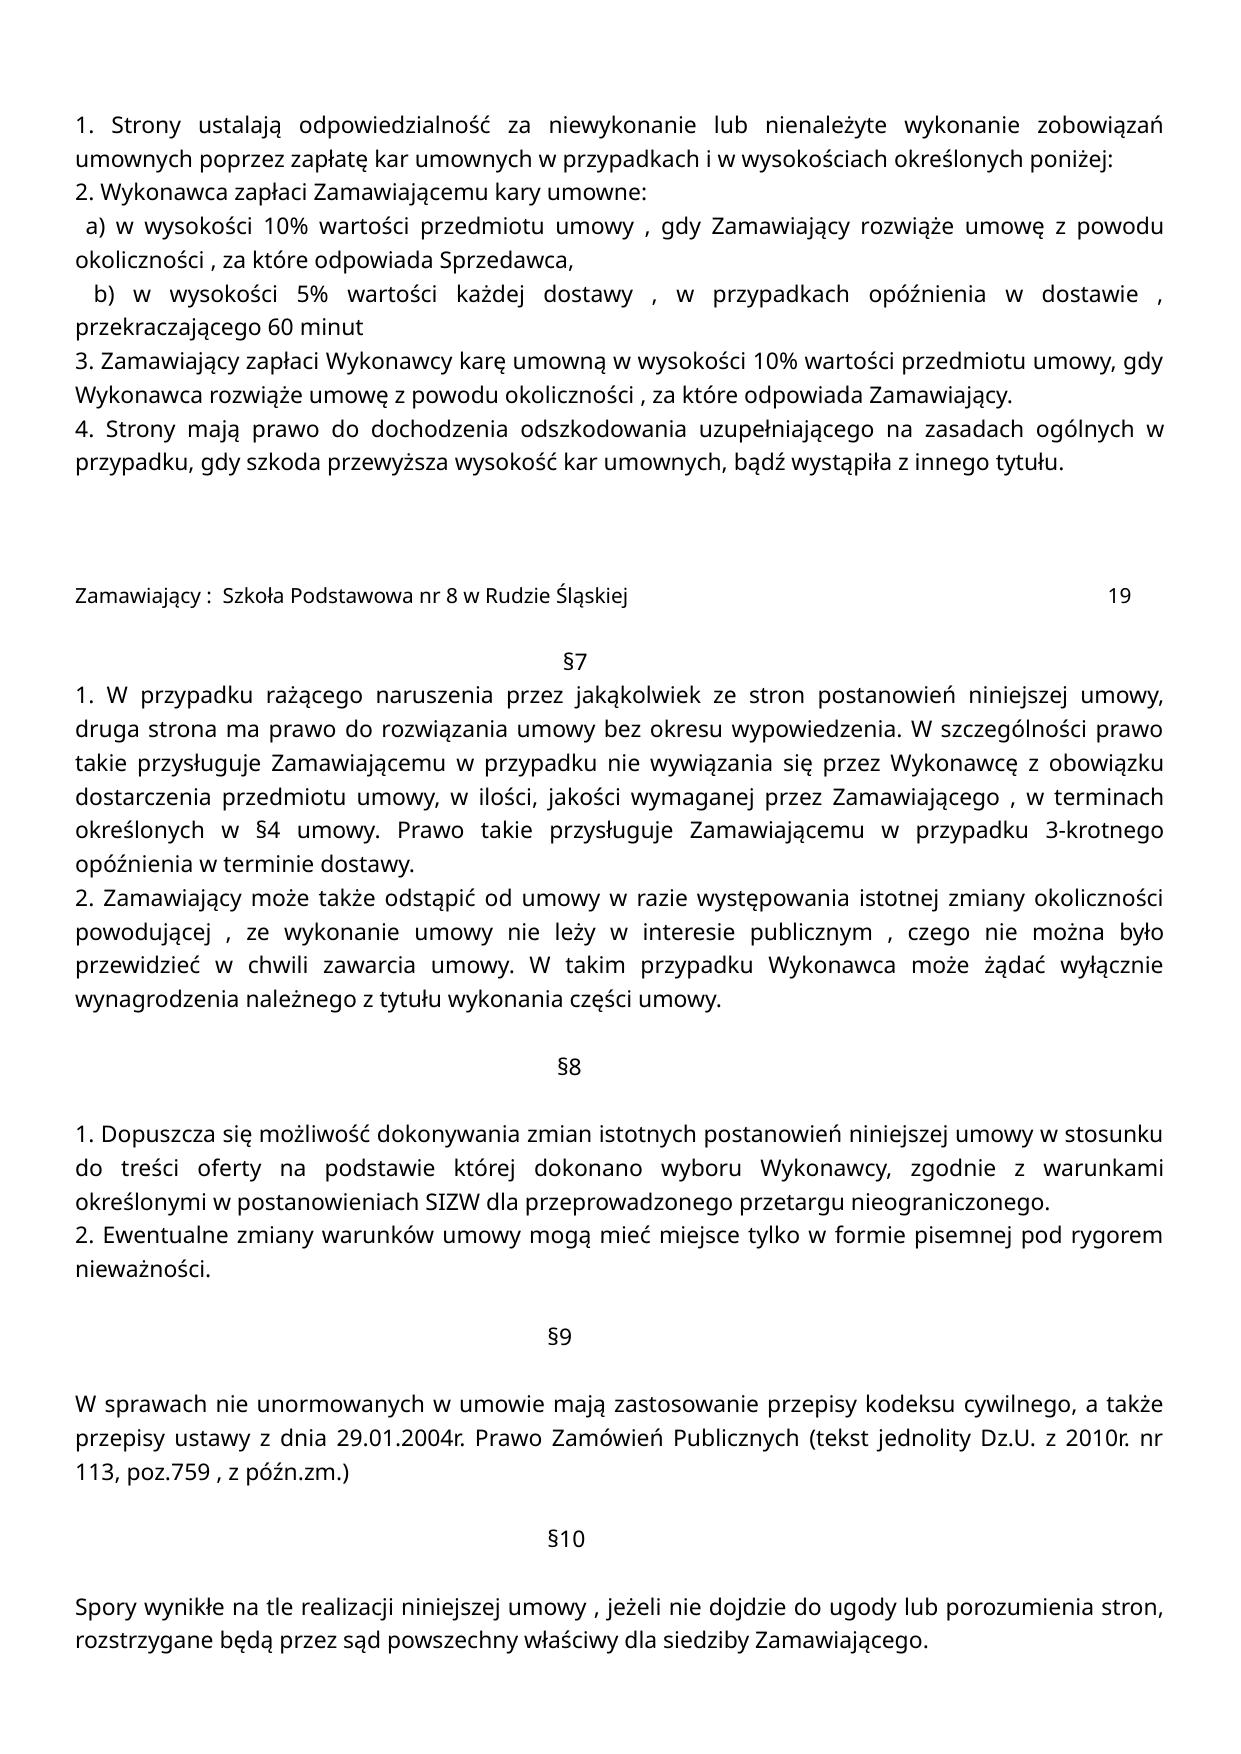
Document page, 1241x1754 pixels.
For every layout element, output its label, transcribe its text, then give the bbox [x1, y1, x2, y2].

text §9 [75, 1321, 1165, 1352]
text 1. W przypadku rażącego naruszenia przez jakąkolwiek ze stron postanowień niniejszej umowy, druga strona ma prawo do rozwiązania umowy bez okresu wypowiedzenia. W szczególności prawo takie przysługuje Zamawiającemu w przypadku nie wywiązania się przez Wykonawcę z obowiązku dostarczenia przedmiotu umowy, w ilości, jakości wymaganej przez Zamawiającego , w terminach określonych w §4 umowy. Prawo takie przysługuje Zamawiającemu w przypadku 3-krotnego opóźnienia w terminie dostawy. [75, 679, 1165, 879]
text 1. Strony ustalają odpowiedzialność za niewykonanie lub nienależyte wykonanie zobowiązań umownych poprzez zapłatę kar umownych w przypadkach i w wysokościach określonych poniżej: [75, 109, 1165, 174]
text 2. Wykonawca zapłaci Zamawiającemu kary umowne: [75, 176, 1165, 207]
text §7 [75, 646, 1165, 677]
text §10 [75, 1523, 1165, 1554]
text 3. Zamawiający zapłaci Wykonawcy karę umowną w wysokości 10% wartości przedmiotu umowy, gdy Wykonawca rozwiąże umowę z powodu okoliczności , za które odpowiada Zamawiający. [75, 345, 1165, 410]
text 2. Ewentualne zmiany warunków umowy mogą mieć miejsce tylko w formie pisemnej pod rygorem nieważności. [75, 1219, 1165, 1284]
text Zamawiający : Szkoła Podstawowa nr 8 w Rudzie Śląskiej 19 [75, 581, 1165, 610]
text W sprawach nie unormowanych w umowie mają zastosowanie przepisy kodeksu cywilnego, a także przepisy ustawy z dnia 29.01.2004r. Prawo Zamówień Publicznych (tekst jednolity Dz.U. z 2010r. nr 113, poz.759 , z późn.zm.) [75, 1388, 1165, 1487]
text 1. Dopuszcza się możliwość dokonywania zmian istotnych postanowień niniejszej umowy w stosunku do treści oferty na podstawie której dokonano wyboru Wykonawcy, zgodnie z warunkami określonymi w postanowieniach SIZW dla przeprowadzonego przetargu nieograniczonego. [75, 1118, 1165, 1217]
text §8 [75, 1051, 1165, 1082]
text 4. Strony mają prawo do dochodzenia odszkodowania uzupełniającego na zasadach ogólnych w przypadku, gdy szkoda przewyższa wysokość kar umownych, bądź wystąpiła z innego tytułu. [75, 412, 1165, 477]
text b) w wysokości 5% wartości każdej dostawy , w przypadkach opóźnienia w dostawie , przekraczającego 60 minut [75, 277, 1165, 342]
text Spory wynikłe na tle realizacji niniejszej umowy , jeżeli nie dojdzie do ugody lub porozumienia stron, rozstrzygane będą przez sąd powszechny właściwy dla siedziby Zamawiającego. [75, 1591, 1165, 1656]
text a) w wysokości 10% wartości przedmiotu umowy , gdy Zamawiający rozwiąże umowę z powodu okoliczności , za które odpowiada Sprzedawca, [75, 210, 1165, 275]
text 2. Zamawiający może także odstąpić od umowy w razie występowania istotnej zmiany okoliczności powodującej , ze wykonanie umowy nie leży w interesie publicznym , czego nie można było przewidzieć w chwili zawarcia umowy. W takim przypadku Wykonawca może żądać wyłącznie wynagrodzenia należnego z tytułu wykonania części umowy. [75, 882, 1165, 1014]
